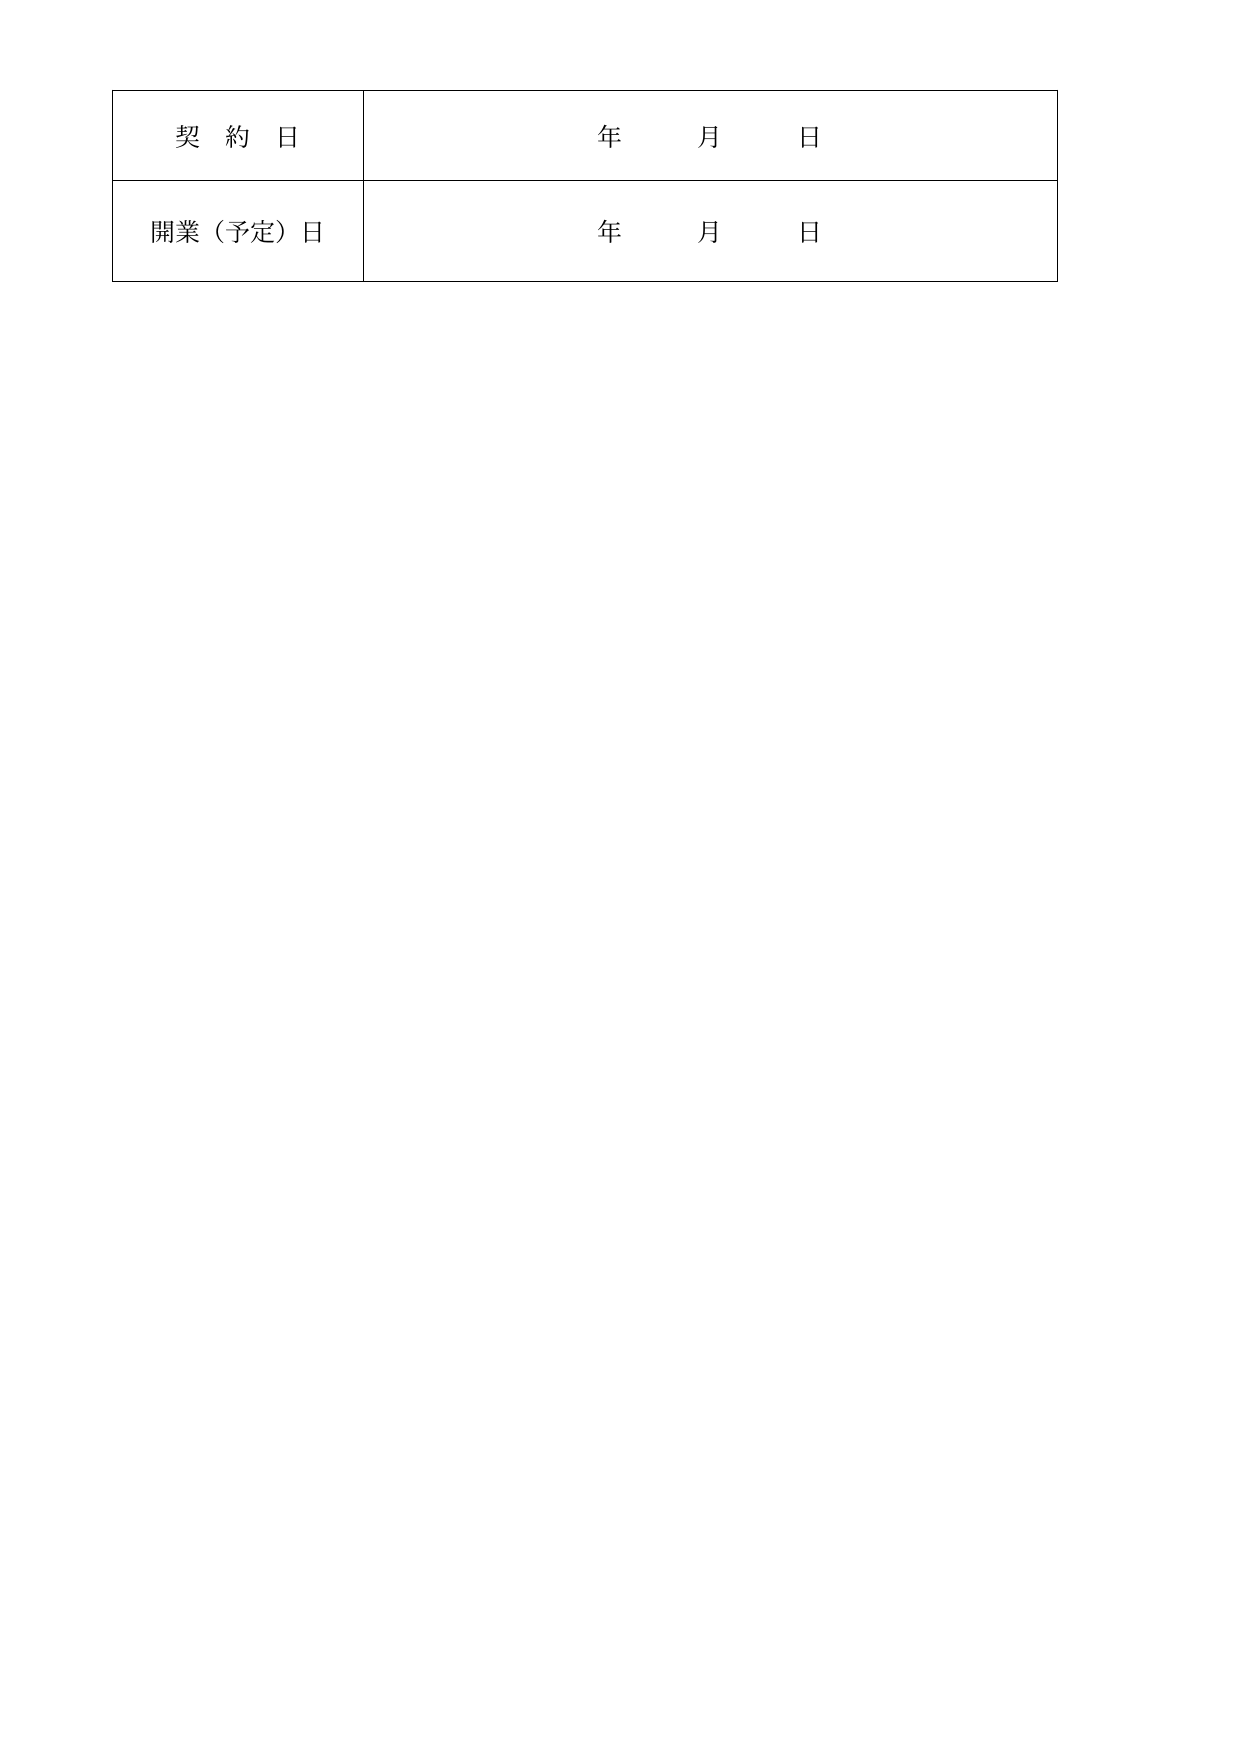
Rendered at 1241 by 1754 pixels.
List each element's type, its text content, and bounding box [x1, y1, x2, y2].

table_cell 年 月 日 [364, 91, 1057, 180]
table_cell 開業（予定）日 [113, 181, 363, 281]
table_cell 年 月 日 [364, 181, 1057, 281]
table_cell 契 約 日 [113, 91, 363, 180]
